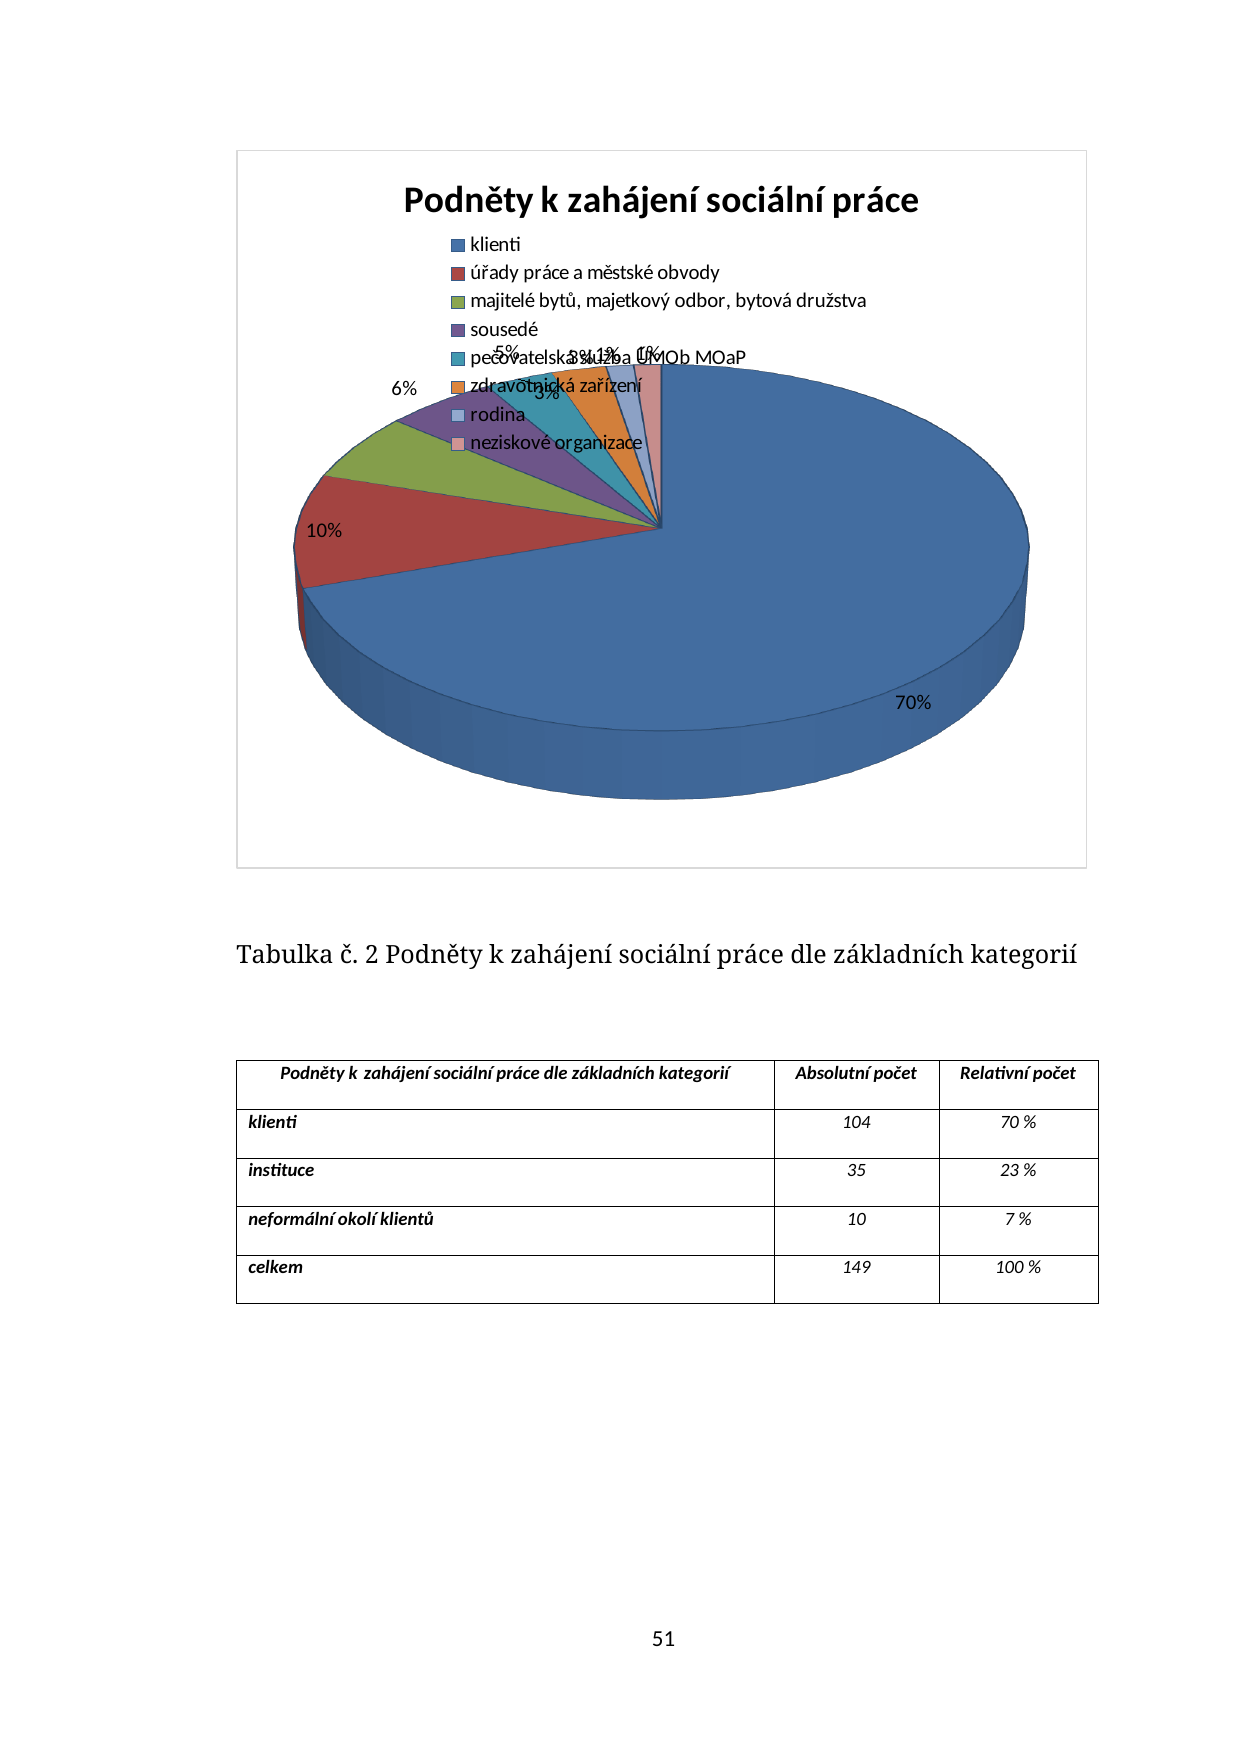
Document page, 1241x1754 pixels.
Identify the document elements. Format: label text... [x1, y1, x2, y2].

table_cell 100 % [940, 1256, 1098, 1303]
table_cell 10 [775, 1207, 939, 1255]
table_header Relativní počet [940, 1061, 1098, 1109]
table_cell celkem [237, 1256, 774, 1303]
table_header Absolutní počet [775, 1061, 939, 1109]
table_header Podněty k zahájení sociální práce dle základních kategorií [237, 1061, 774, 1109]
table_cell instituce [237, 1159, 774, 1206]
table_cell 35 [775, 1159, 939, 1206]
table_cell 23 % [940, 1159, 1098, 1206]
table_cell 7 % [940, 1207, 1098, 1255]
table_cell 149 [775, 1256, 939, 1303]
list Tabulka č. 2 Podněty k zahájení sociální práce dle základních kategorií [236, 937, 1090, 971]
table_cell 70 % [940, 1110, 1098, 1157]
table_cell neformální okolí klientů [237, 1207, 774, 1255]
table_cell klienti [237, 1110, 774, 1157]
table_cell 104 [775, 1110, 939, 1157]
